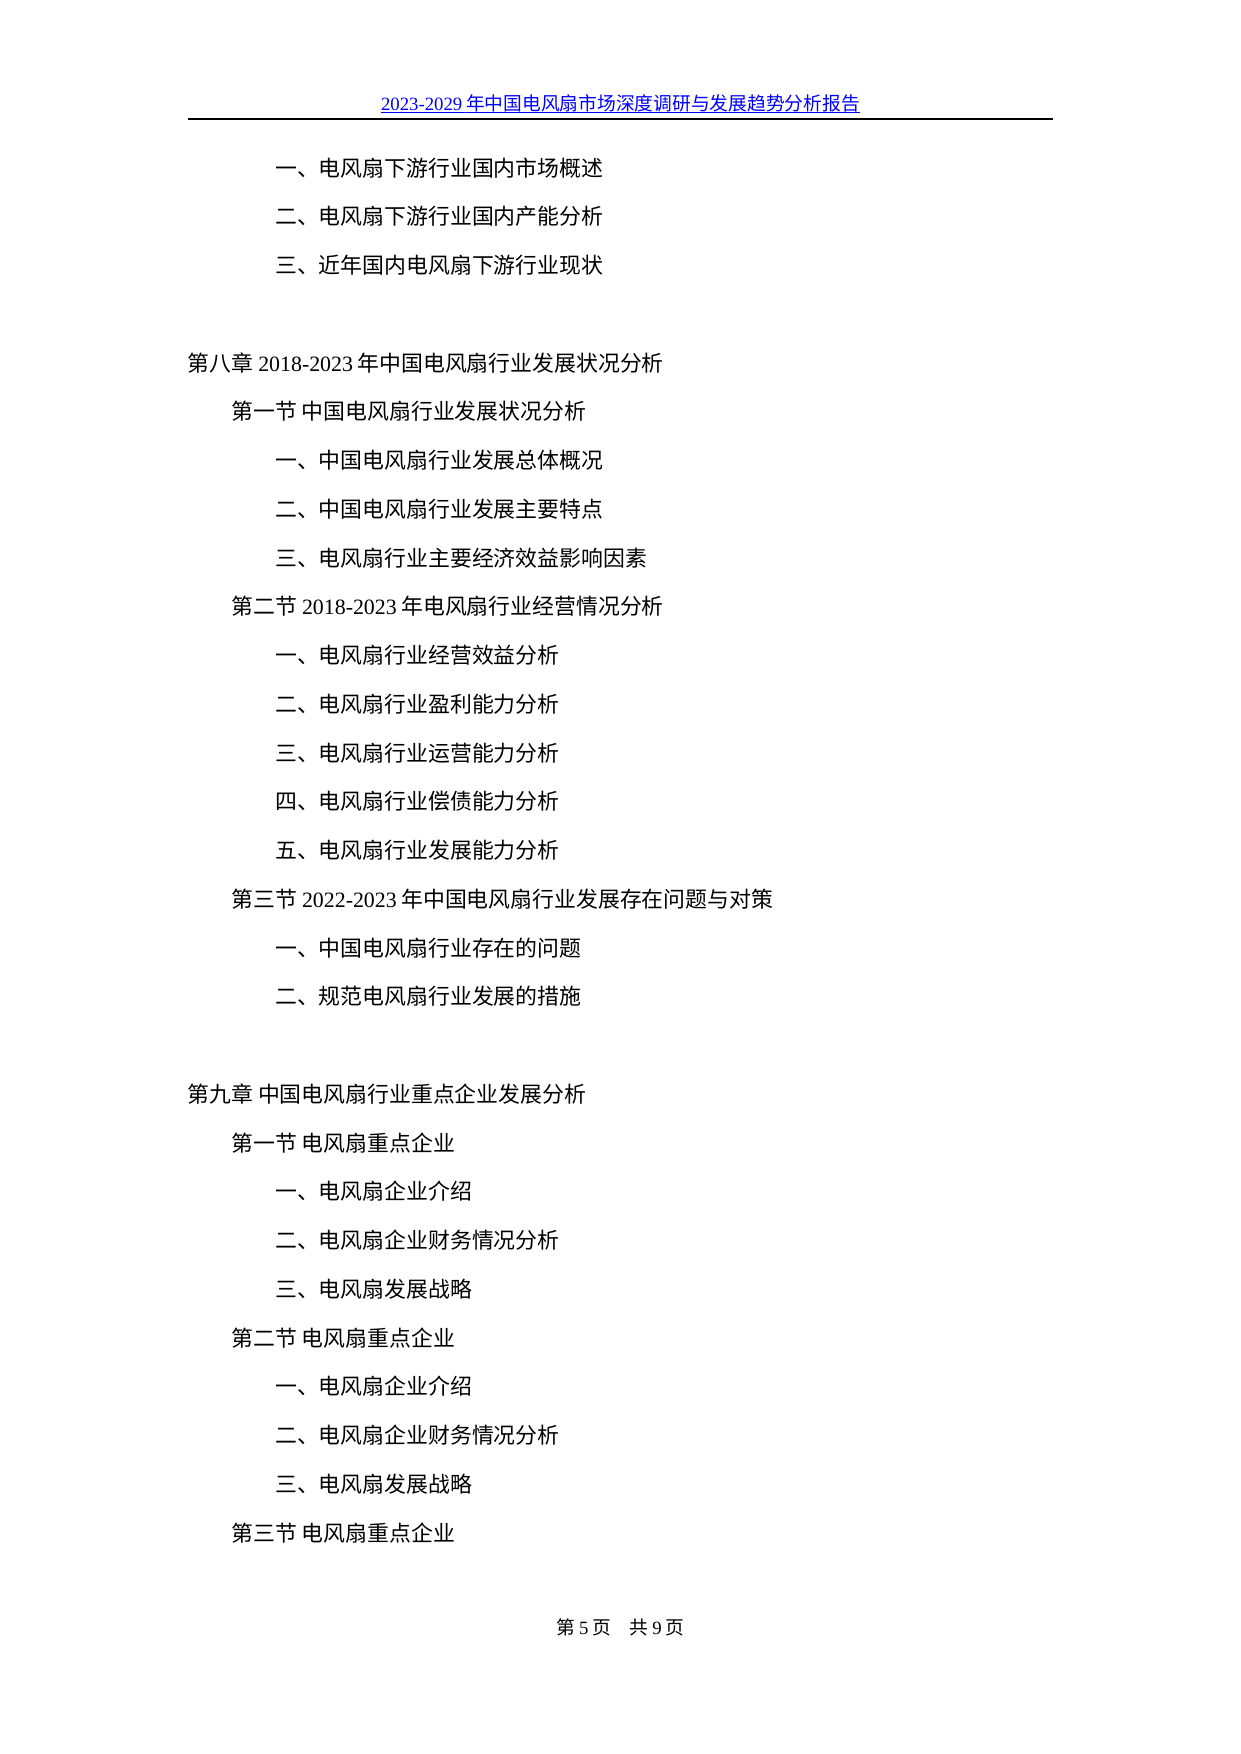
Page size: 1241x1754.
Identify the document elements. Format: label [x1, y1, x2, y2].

text [187, 150, 1053, 1548]
